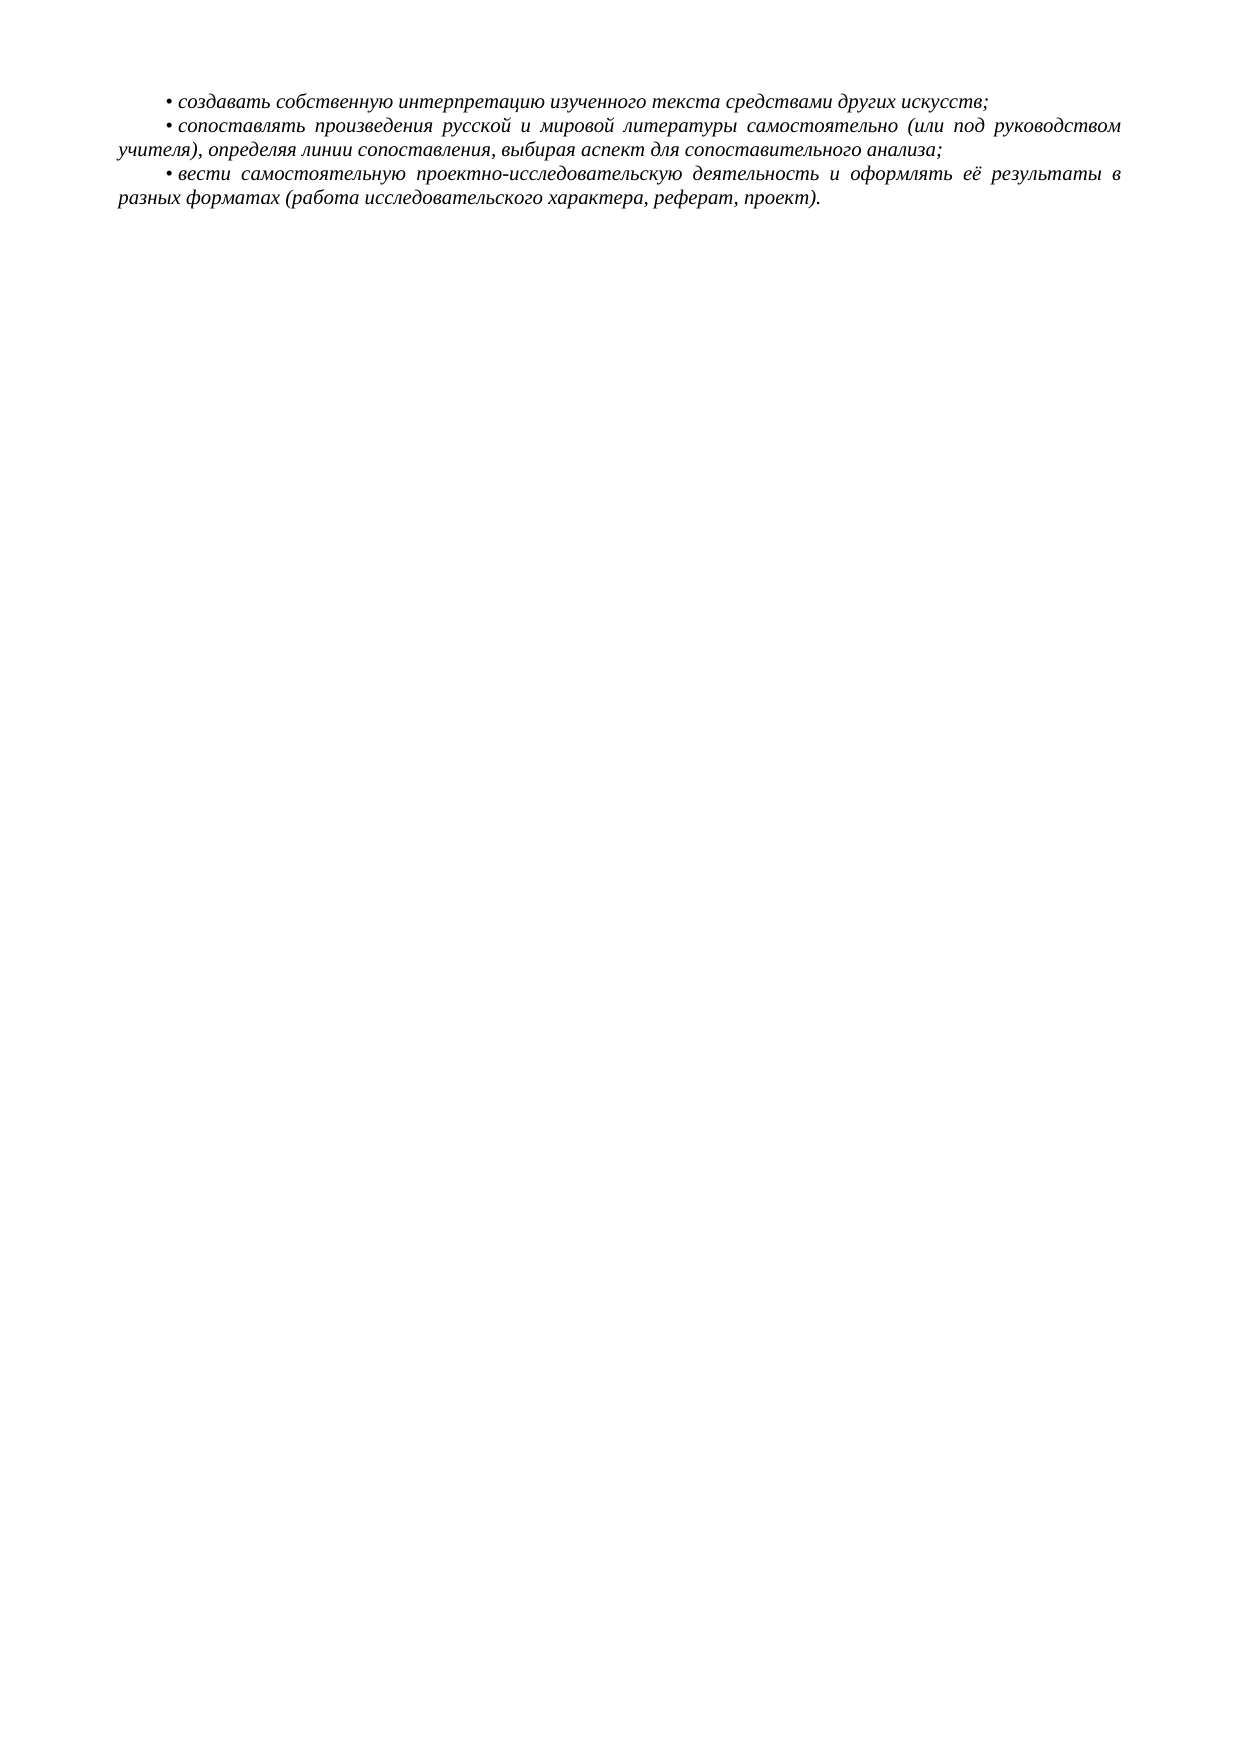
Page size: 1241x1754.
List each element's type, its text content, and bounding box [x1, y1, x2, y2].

text • сопоставлять произведения русской и мировой литературы самостоятельно (или под руководством учителя), определяя линии сопоставления, выбирая аспект для сопоставительного анализа; [118, 113, 1122, 161]
text • вести самостоятельную проектно-исследовательскую деятельность и оформлять её результаты в разных форматах (работа исследовательского характера, реферат, проект). [118, 161, 1122, 209]
text • создавать собственную интерпретацию изученного текста средствами других искусств; [118, 89, 1122, 113]
